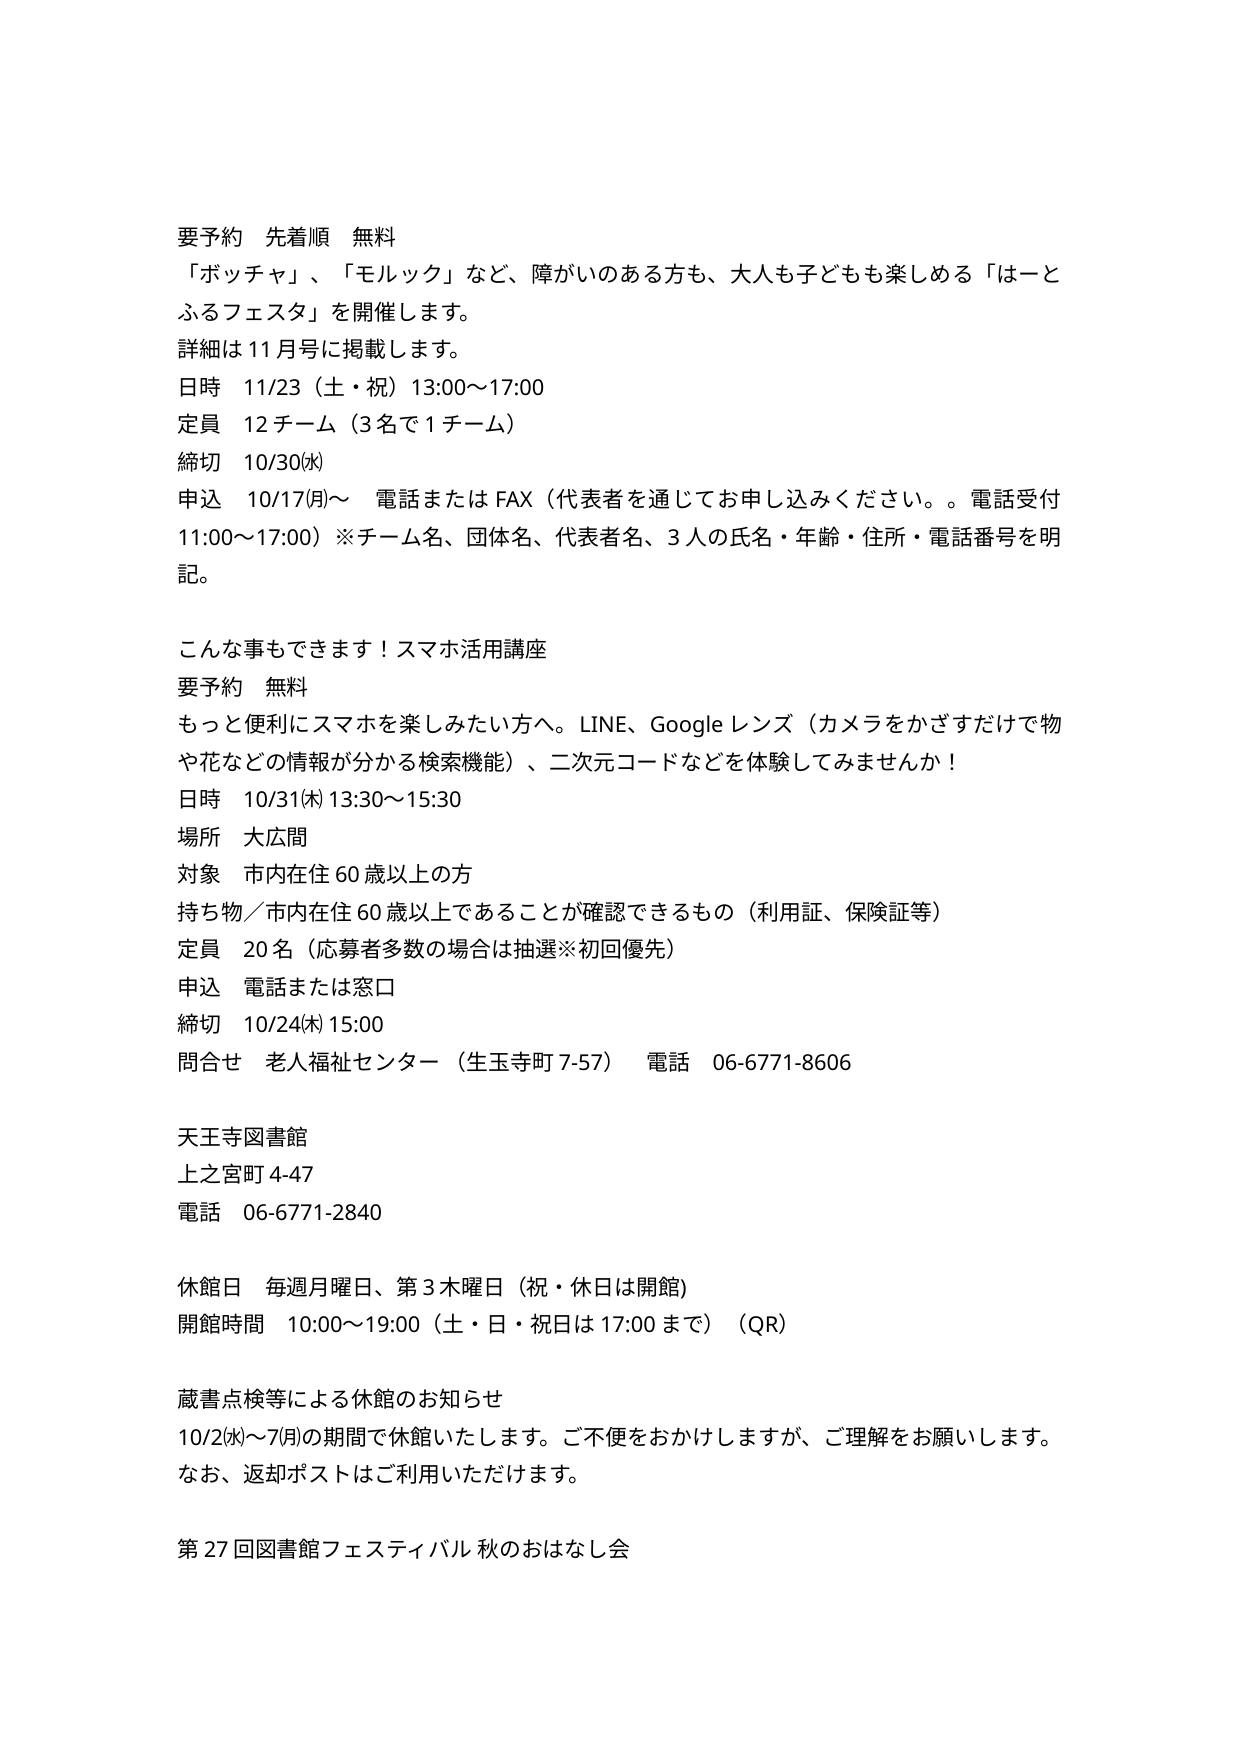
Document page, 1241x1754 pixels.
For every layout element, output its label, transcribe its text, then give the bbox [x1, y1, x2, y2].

text 締切 10/30㈬ [177, 442, 1063, 479]
text 日時 10/31㈭ 13:30～15:30 [177, 779, 1063, 817]
text こんな事もできます！スマホ活用講座 [177, 629, 1063, 667]
text 開館時間 10:00～19:00（土・日・祝日は17:00まで）（QR） [177, 1304, 1063, 1342]
text 第27回図書館フェスティバル 秋のおはなし会 [177, 1529, 1063, 1567]
text もっと便利にスマホを楽しみたい方へ。LINE、Googleレンズ（カメラをかざすだけで物や花などの情報が分かる検索機能）、二次元コードなどを体験してみませんか！ [177, 704, 1063, 779]
text 上之宮町4-47 [177, 1154, 1063, 1192]
text 「ボッチャ」、「モルック」など、障がいのある方も、大人も子どもも楽しめる「はーとふるフェスタ」を開催します。 [177, 254, 1063, 329]
text 問合せ 老人福祉センター （生玉寺町7-57） 電話 06-6771-8606 [177, 1042, 1063, 1079]
text 要予約 先着順 無料 [177, 217, 1063, 254]
text 日時 11/23（土・祝）13:00～17:00 [177, 367, 1063, 404]
text 蔵書点検等による休館のお知らせ [177, 1379, 1063, 1417]
text 場所 大広間 [177, 817, 1063, 854]
text 休館日 毎週月曜日、第3木曜日（祝・休日は開館) [177, 1267, 1063, 1304]
text 申込 電話または窓口 [177, 967, 1063, 1004]
text 締切 10/24㈭ 15:00 [177, 1004, 1063, 1042]
text 詳細は11月号に掲載します。 [177, 329, 1063, 367]
text 天王寺図書館 [177, 1117, 1063, 1154]
text 10/2㈬～7㈪の期間で休館いたします。ご不便をおかけしますが、ご理解をお願いします。なお、返却ポストはご利用いただけます。 [177, 1417, 1063, 1492]
text 要予約 無料 [177, 667, 1063, 704]
text 対象 市内在住60歳以上の方 [177, 854, 1063, 892]
text 定員 20名（応募者多数の場合は抽選※初回優先） [177, 929, 1063, 967]
text 持ち物／市内在住60歳以上であることが確認できるもの（利用証、保険証等） [177, 892, 1063, 929]
text 電話 06-6771-2840 [177, 1192, 1063, 1229]
text 定員 12チーム（3名で1チーム） [177, 404, 1063, 442]
text 申込 10/17㈪～ 電話またはFAX（代表者を通じてお申し込みください。。電話受付11:00～17:00）※チーム名、団体名、代表者名、3人の氏名・年齢・住所・電話番号を明記。 [177, 479, 1063, 592]
